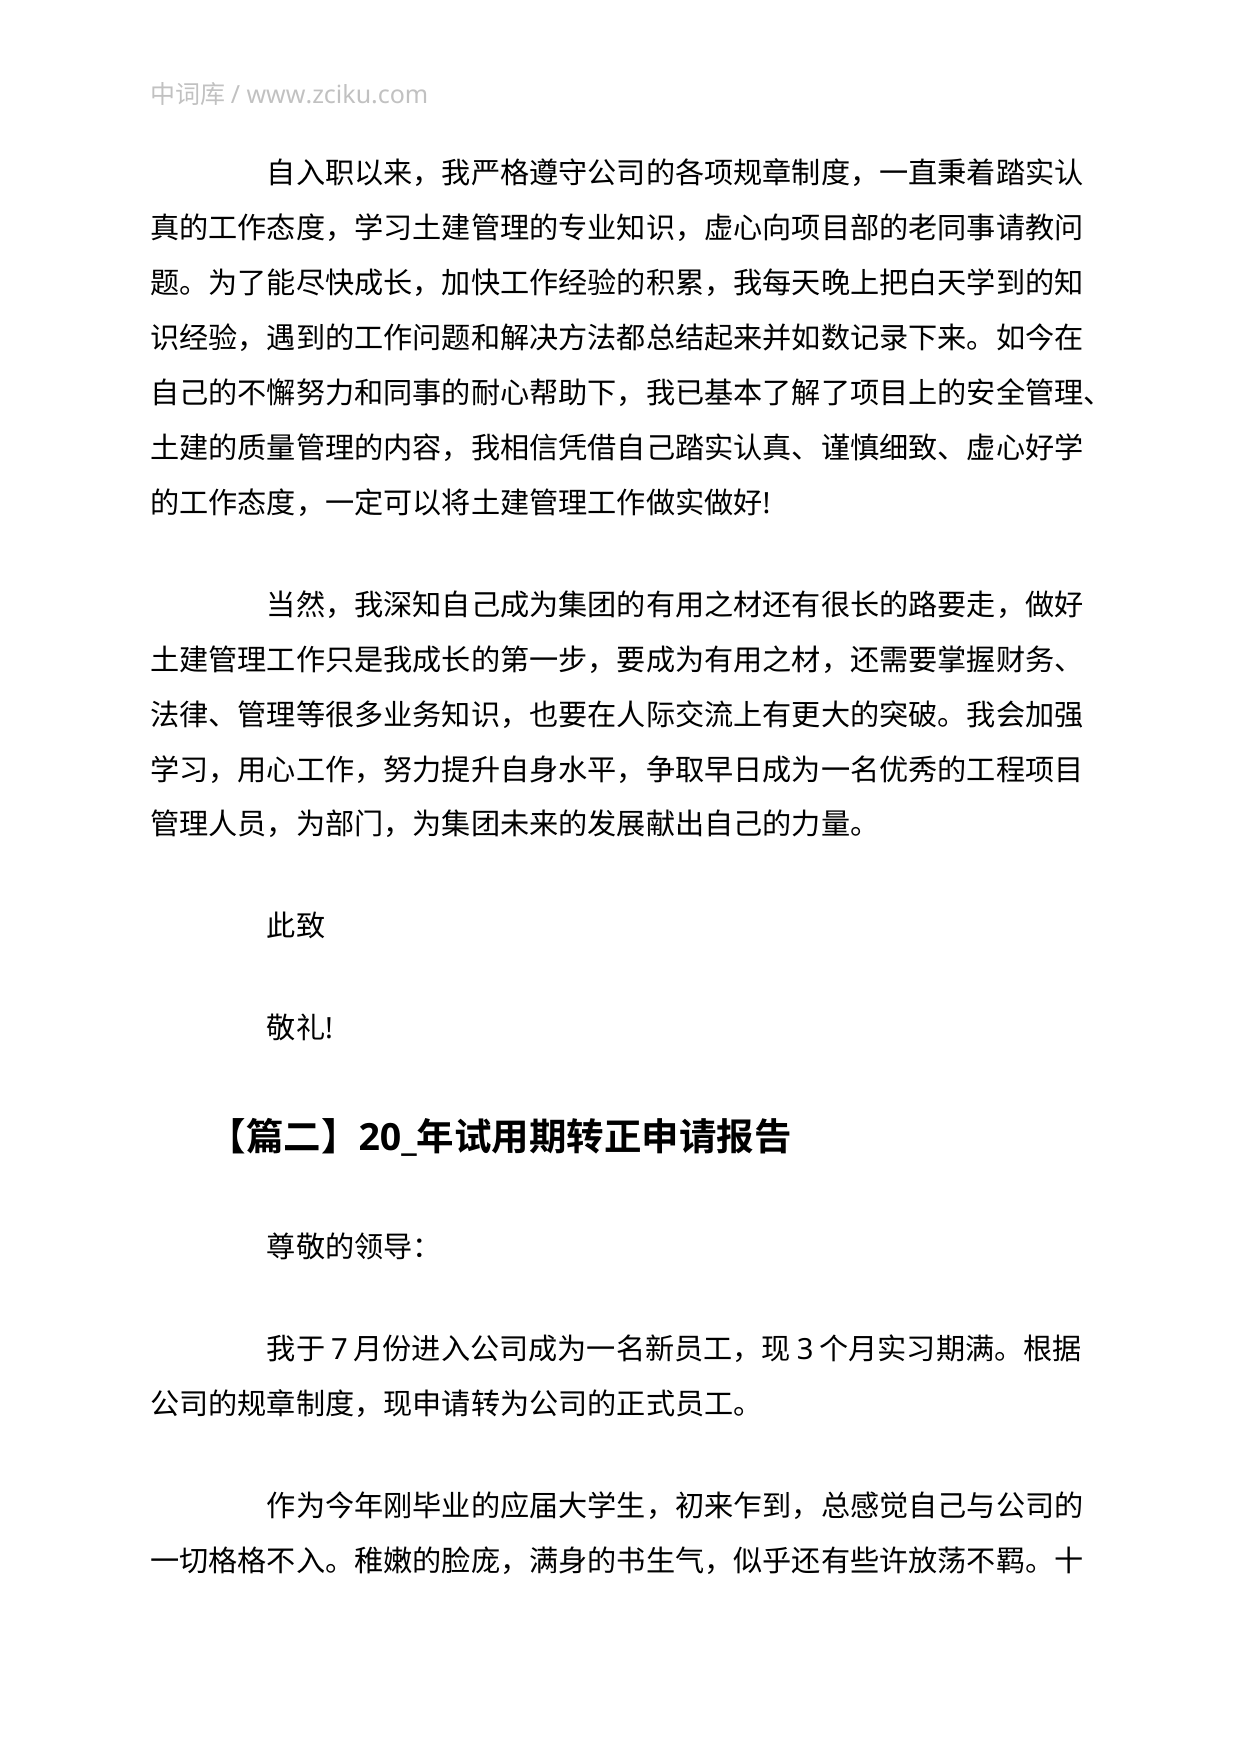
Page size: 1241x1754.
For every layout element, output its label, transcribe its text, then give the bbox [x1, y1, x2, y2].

text 敬礼! [150, 1004, 1090, 1047]
text 【篇二】20_年试用期转正申请报告 [150, 1106, 1090, 1161]
text 自入职以来，我严格遵守公司的各项规章制度，一直秉着踏实认真的工作态度，学习土建管理的专业知识，虚心向项目部的老同事请教问题。为了能尽快成长，加快工作经验的积累，我每天晚上把白天学到的知识经验，遇到的工作问题和解决方法都总结起来并如数记录下来。如今在自己的不懈努力和同事的耐心帮助下，我已基本了解了项目上的安全管理、土建的质量管理的内容，我相信凭借自己踏实认真、谨慎细致、虚心好学的工作态度，一定可以将土建管理工作做实做好! [150, 150, 1090, 522]
text 尊敬的领导： [150, 1224, 1090, 1266]
text 当然，我深知自己成为集团的有用之材还有很长的路要走，做好土建管理工作只是我成长的第一步，要成为有用之材，还需要掌握财务、法律、管理等很多业务知识，也要在人际交流上有更大的突破。我会加强学习，用心工作，努力提升自身水平，争取早日成为一名优秀的工程项目管理人员，为部门，为集团未来的发展献出自己的力量。 [150, 581, 1090, 843]
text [150, 1483, 1090, 1580]
text 此致 [150, 903, 1090, 945]
text 我于7月份进入公司成为一名新员工，现3个月实习期满。根据公司的规章制度，现申请转为公司的正式员工。 [150, 1326, 1090, 1423]
